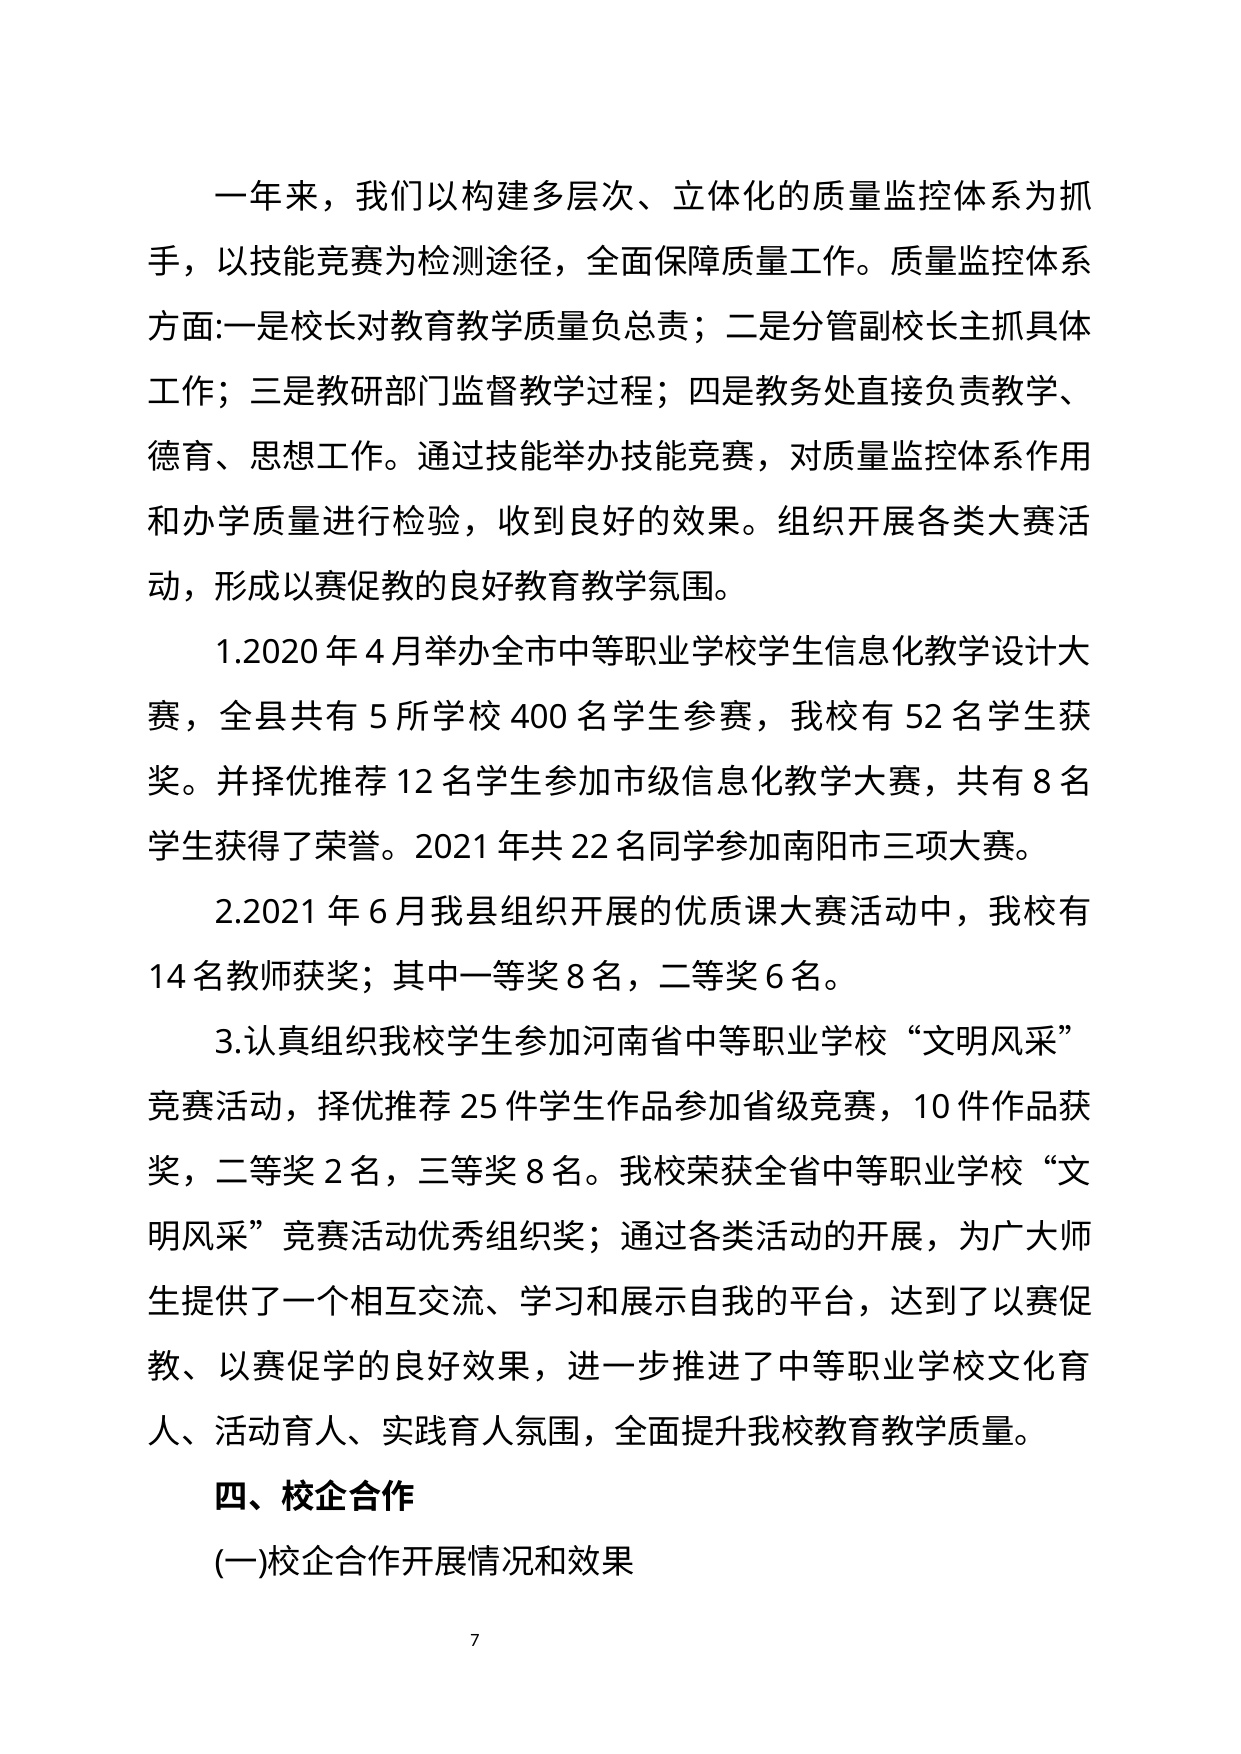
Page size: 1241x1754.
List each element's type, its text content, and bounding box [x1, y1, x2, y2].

text 四、校企合作 [148, 1462, 1093, 1527]
text (一)校企合作开展情况和效果 [148, 1527, 1093, 1592]
text 1.2020年4月举办全市中等职业学校学生信息化教学设计大赛，全县共有5所学校400名学生参赛，我校有52名学生获奖。并择优推荐12名学生参加市级信息化教学大赛，共有8名学生获得了荣誉。2021年共22名同学参加南阳市三项大赛。 [148, 617, 1093, 877]
text 3.认真组织我校学生参加河南省中等职业学校“文明风采”竞赛活动，择优推荐25件学生作品参加省级竞赛，10件作品获奖，二等奖2名，三等奖8名。我校荣获全省中等职业学校“文明风采”竞赛活动优秀组织奖；通过各类活动的开展，为广大师生提供了一个相互交流、学习和展示自我的平台，达到了以赛促教、以赛促学的良好效果，进一步推进了中等职业学校文化育人、活动育人、实践育人氛围，全面提升我校教育教学质量。 [148, 1007, 1093, 1462]
text 一年来，我们以构建多层次、立体化的质量监控体系为抓手，以技能竞赛为检测途径，全面保障质量工作。质量监控体系方面:一是校长对教育教学质量负总责；二是分管副校长主抓具体工作；三是教研部门监督教学过程；四是教务处直接负责教学、德育、思想工作。通过技能举办技能竞赛，对质量监控体系作用和办学质量进行检验，收到良好的效果。组织开展各类大赛活动，形成以赛促教的良好教育教学氛围。 [148, 162, 1093, 617]
text 2.2021年6月我县组织开展的优质课大赛活动中，我校有14名教师获奖；其中一等奖8名，二等奖6名。 [148, 877, 1093, 1007]
